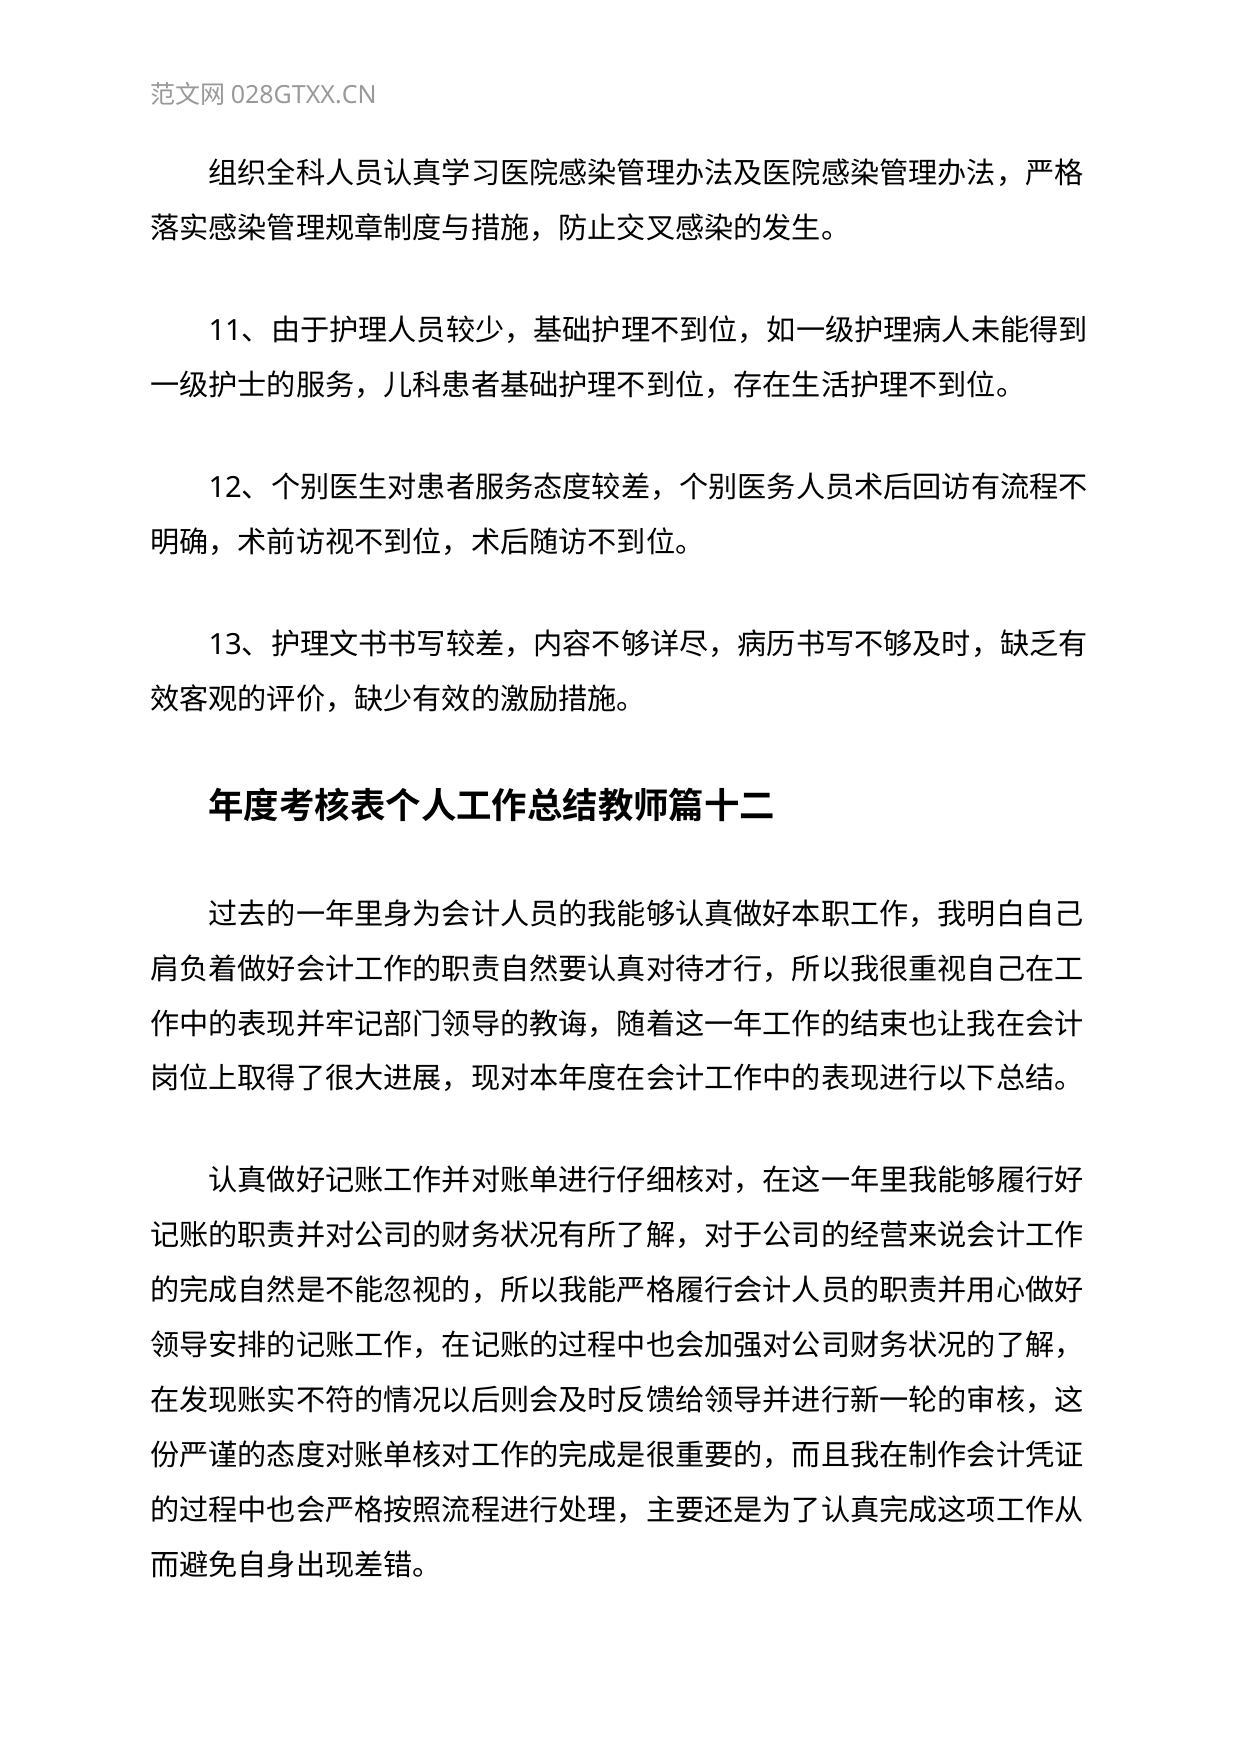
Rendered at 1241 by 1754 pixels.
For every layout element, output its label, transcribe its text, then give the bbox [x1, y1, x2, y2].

text 13、护理文书书写较差，内容不够详尽，病历书写不够及时，缺乏有效客观的评价，缺少有效的激励措施。 [150, 620, 1090, 717]
text 组织全科人员认真学习医院感染管理办法及医院感染管理办法，严格落实感染管理规章制度与措施，防止交叉感染的发生。 [150, 150, 1090, 247]
text 认真做好记账工作并对账单进行仔细核对，在这一年里我能够履行好记账的职责并对公司的财务状况有所了解，对于公司的经营来说会计工作的完成自然是不能忽视的，所以我能严格履行会计人员的职责并用心做好领导安排的记账工作，在记账的过程中也会加强对公司财务状况的了解，在发现账实不符的情况以后则会及时反馈给领导并进行新一轮的审核，这份严谨的态度对账单核对工作的完成是很重要的，而且我在制作会计凭证的过程中也会严格按照流程进行处理，主要还是为了认真完成这项工作从而避免自身出现差错。 [150, 1157, 1090, 1583]
text 年度考核表个人工作总结教师篇十二 [150, 777, 1090, 828]
text 12、个别医生对患者服务态度较差，个别医务人员术后回访有流程不明确，术前访视不到位，术后随访不到位。 [150, 463, 1090, 561]
text 11、由于护理人员较少，基础护理不到位，如一级护理病人未能得到一级护士的服务，儿科患者基础护理不到位，存在生活护理不到位。 [150, 307, 1090, 404]
text 过去的一年里身为会计人员的我能够认真做好本职工作，我明白自己肩负着做好会计工作的职责自然要认真对待才行，所以我很重视自己在工作中的表现并牢记部门领导的教诲，随着这一年工作的结束也让我在会计岗位上取得了很大进展，现对本年度在会计工作中的表现进行以下总结。 [150, 890, 1090, 1097]
